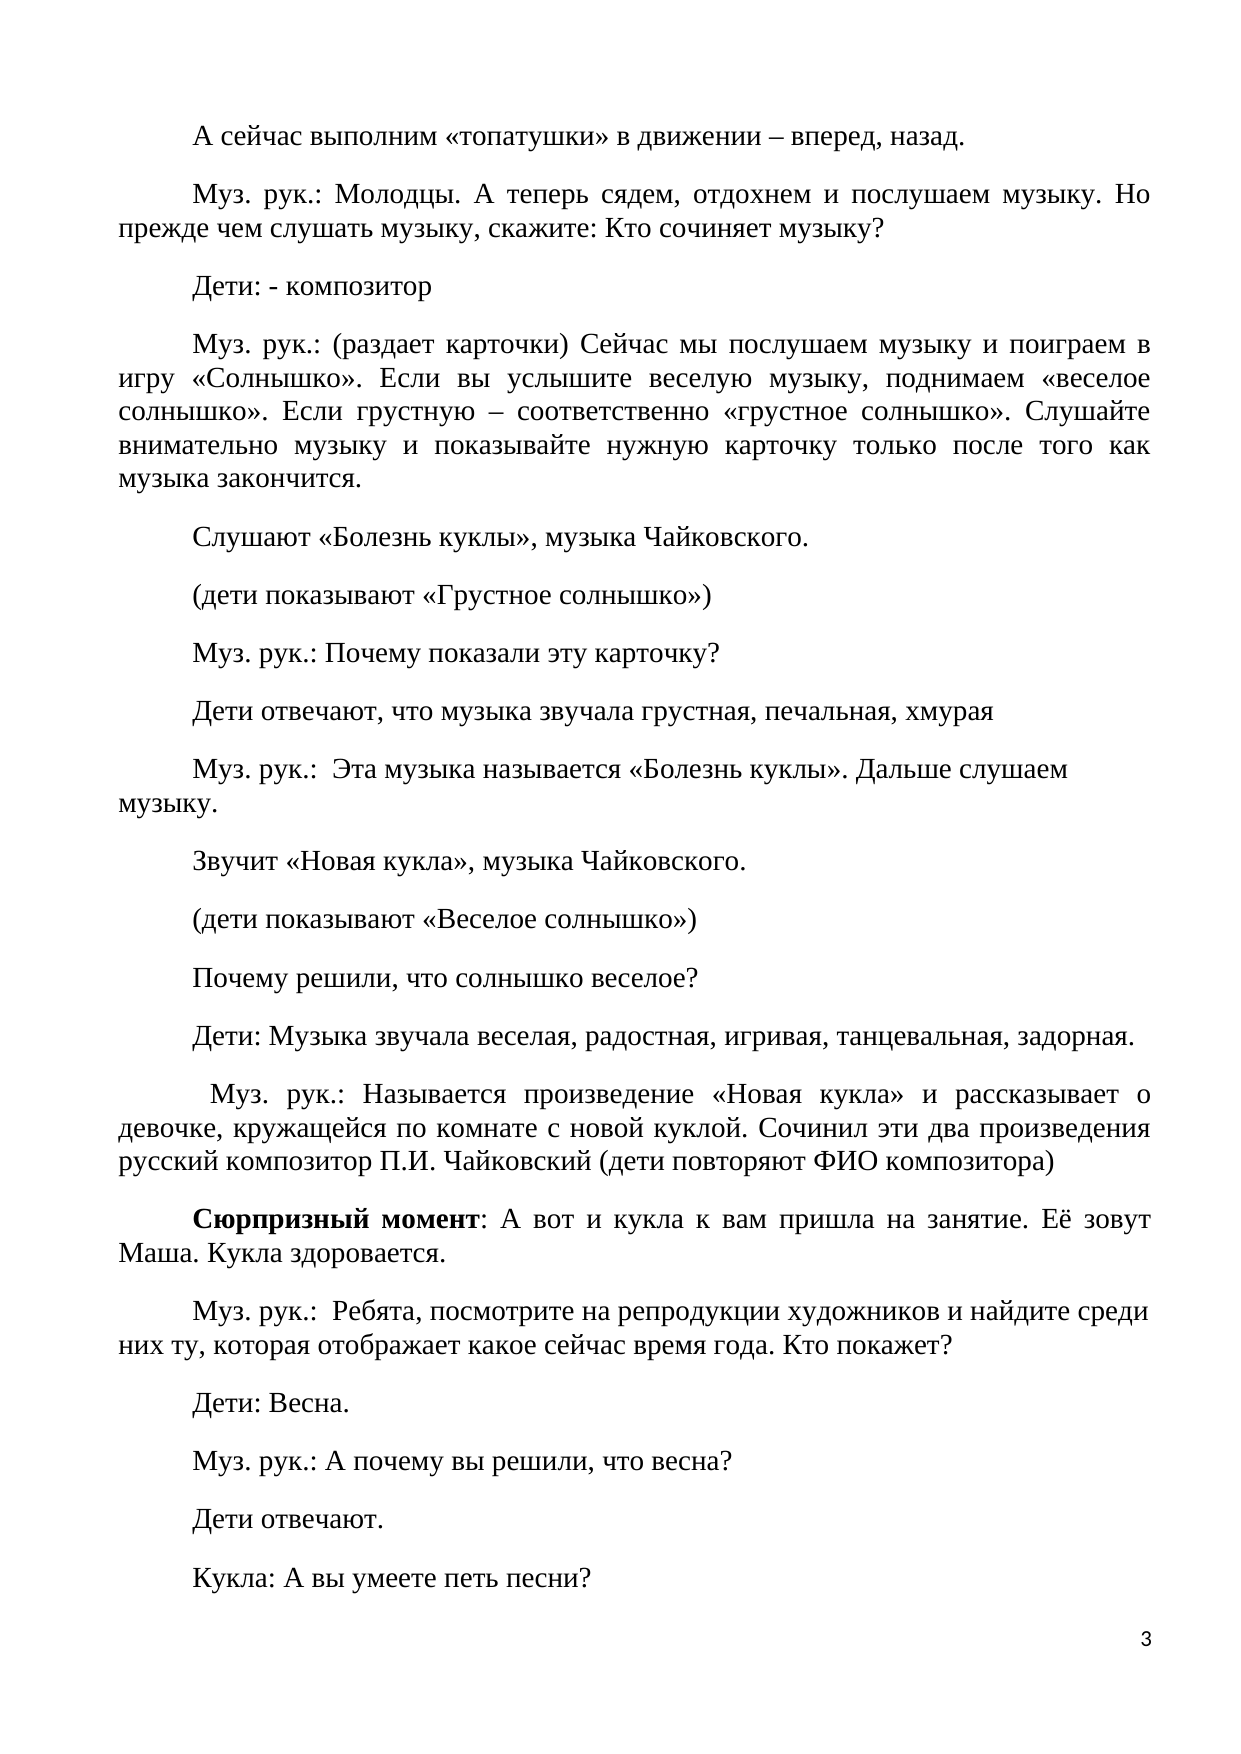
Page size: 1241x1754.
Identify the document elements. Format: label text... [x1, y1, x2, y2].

text Дети: Весна. [118, 1385, 1152, 1419]
text Муз. рук.: Называется произведение «Новая кукла» и рассказывает о девочке, кружащейся по комнате с новой куклой. Сочинил эти два произведения русский композитор П.И. Чайковский (дети повторяют ФИО композитора) [118, 1076, 1152, 1177]
text Муз. рук.: Эта музыка называется «Болезнь куклы». Дальше слушаем музыку. [118, 752, 1152, 819]
text Звучит «Новая кукла», музыка Чайковского. [118, 843, 1152, 877]
text А сейчас выполним «топатушки» в движении – вперед, назад. [118, 118, 1152, 152]
text Муз. рук.: Молодцы. А теперь сядем, отдохнем и послушаем музыку. Но прежде чем слушать музыку, скажите: Кто сочиняет музыку? [118, 176, 1152, 243]
text Дети: - композитор [118, 268, 1152, 302]
text Муз. рук.: Почему показали эту карточку? [118, 635, 1152, 669]
text Сюрпризный момент: А вот и кукла к вам пришла на занятие. Её зовут Маша. Кукла здоровается. [118, 1202, 1152, 1269]
text Слушают «Болезнь куклы», музыка Чайковского. [118, 519, 1152, 552]
text (дети показывают «Веселое солнышко») [118, 902, 1152, 935]
text Дети отвечают. [118, 1502, 1152, 1535]
text Дети: Музыка звучала веселая, радостная, игривая, танцевальная, задорная. [118, 1018, 1152, 1052]
text Муз. рук.: А почему вы решили, что весна? [118, 1443, 1152, 1477]
text Муз. рук.: Ребята, посмотрите на репродукции художников и найдите среди них ту, которая отображает какое сейчас время года. Кто покажет? [118, 1293, 1152, 1361]
text Дети отвечают, что музыка звучала грустная, печальная, хмурая [118, 693, 1152, 727]
text Почему решили, что солнышко веселое? [118, 960, 1152, 993]
text (дети показывают «Грустное солнышко») [118, 577, 1152, 611]
text Муз. рук.: (раздает карточки) Сейчас мы послушаем музыку и поиграем в игру «Солнышко». Если вы услышите веселую музыку, поднимаем «веселое солнышко». Если грустную – соответственно «грустное солнышко». Слушайте внимательно музыку и показывайте нужную карточку только после того как музыка закончится. [118, 326, 1152, 494]
text Кукла: А вы умеете петь песни? [118, 1560, 1152, 1593]
